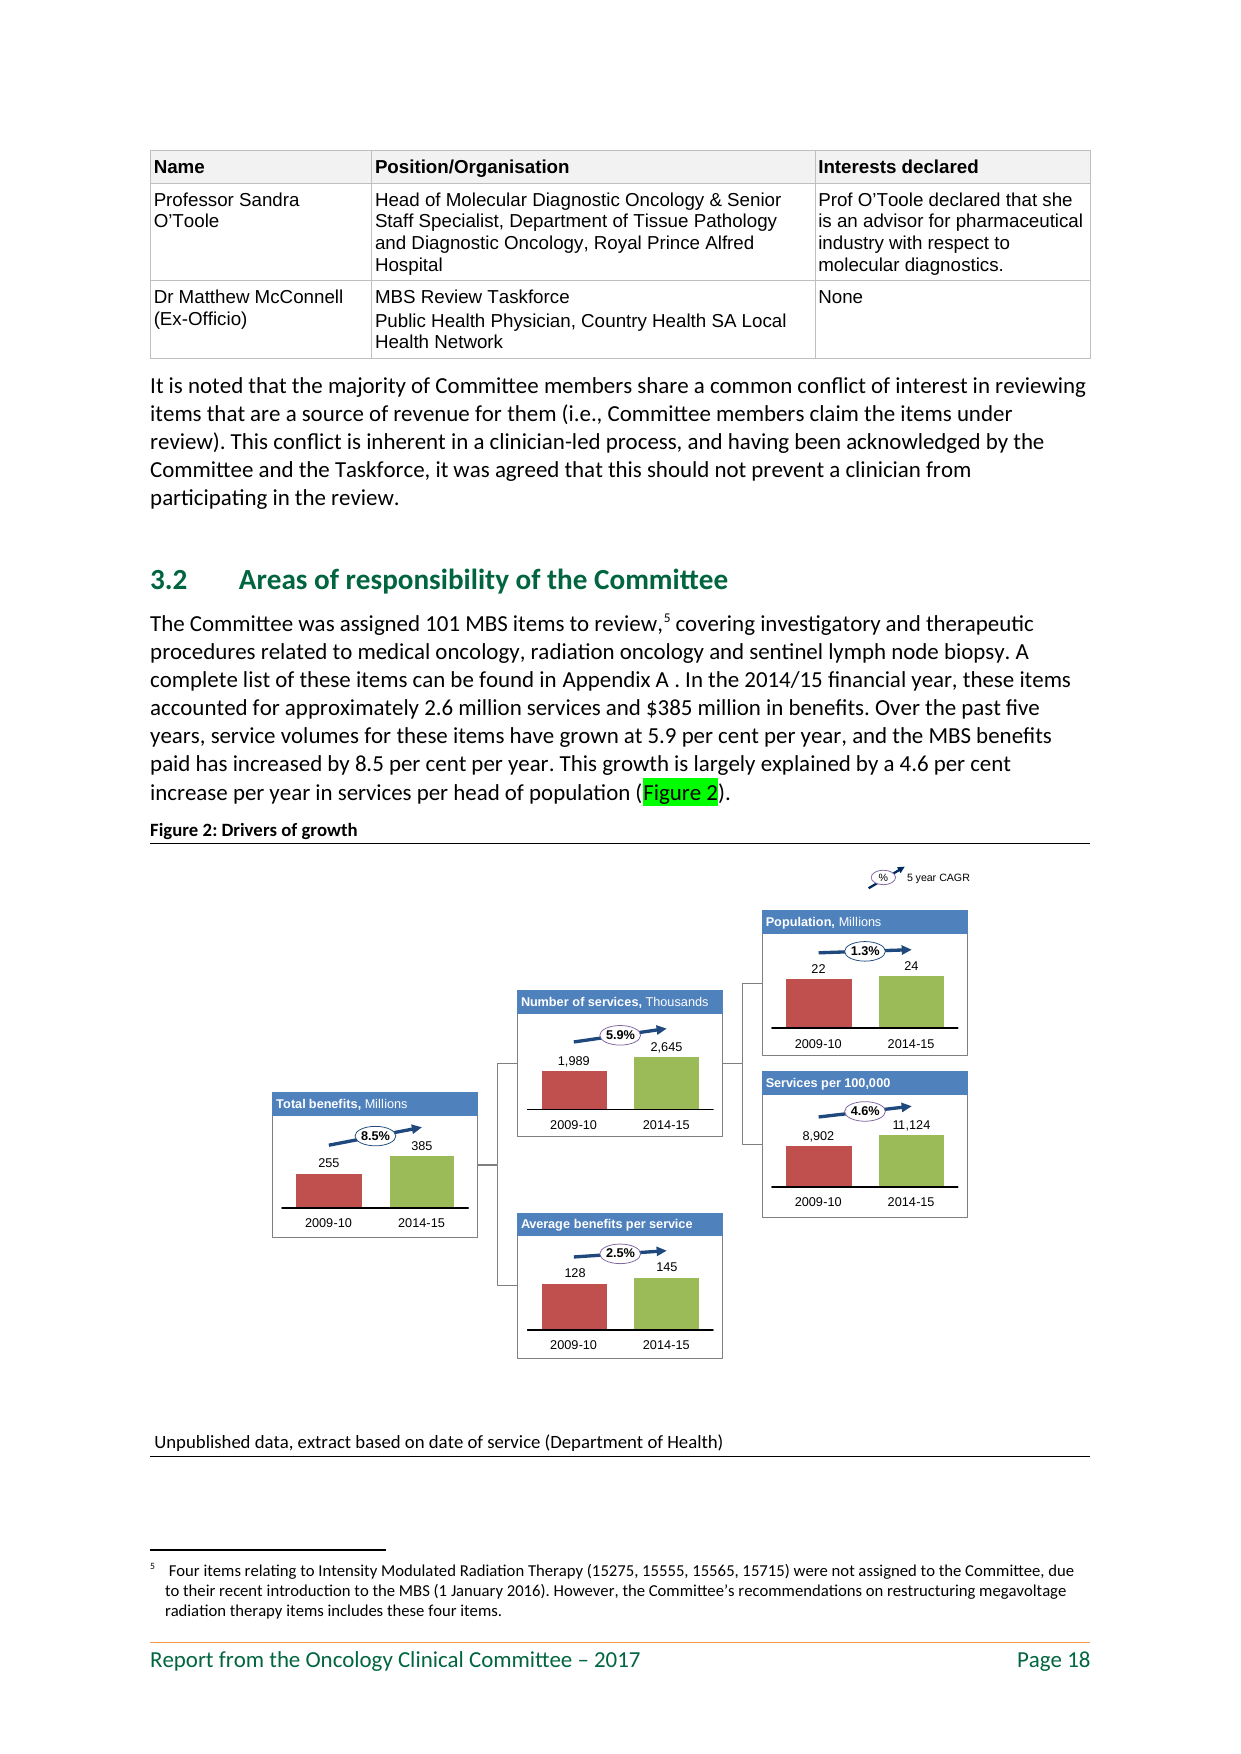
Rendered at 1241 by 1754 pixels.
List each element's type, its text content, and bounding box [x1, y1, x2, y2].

table_cell None [816, 281, 1090, 358]
subtitle Areas of responsibility of the Committee [150, 561, 1090, 597]
table_cell MBS Review Taskforce Public Health Physician, Country Health SA Local Health Network [372, 281, 815, 358]
table_cell Prof O’Toole declared that she is an advisor for pharmaceutical industry with respect to molecular diagnostics. [816, 184, 1090, 280]
table_header Position/Organisation [372, 151, 815, 183]
table_header Name [151, 151, 371, 183]
table_cell Dr Matthew McConnell (Ex-Officio) [151, 281, 371, 358]
text The Committee was assigned 101 MBS items to review, covering investigatory and therapeutic procedures related to medical oncology, radiation oncology and sentinel lymph node biopsy. A complete list of these items can be found in Appendix A . In the 2014/15 financial year, these items accounted for approximately 2.6 million services and $385 million in benefits. Over the past five years, service volumes for these items have grown at 5.9 per cent per year, and the MBS benefits paid has increased by 8.5 per cent per year. This growth is largely explained by a 4.6 per cent increase per year in services per head of population (Figure 2). [150, 609, 1090, 806]
text Unpublished data, extract based on date of service (Department of Health) [150, 1431, 1090, 1456]
table_cell Head of Molecular Diagnostic Oncology & Senior Staff Specialist, Department of Tissue Pathology and Diagnostic Oncology, Royal Prince Alfred Hospital [372, 184, 815, 280]
text Figure 2: Drivers of growth [150, 818, 1090, 843]
table_cell Professor Sandra O’Toole [151, 184, 371, 280]
text It is noted that the majority of Committee members share a common conflict of interest in reviewing items that are a source of revenue for them (i.e., Committee members claim the items under review). This conflict is inherent in a clinician-led process, and having been acknowledged by the Committee and the Taskforce, it was agreed that this should not prevent a clinician from participating in the review. [150, 371, 1090, 511]
table_header Interests declared [816, 151, 1090, 183]
